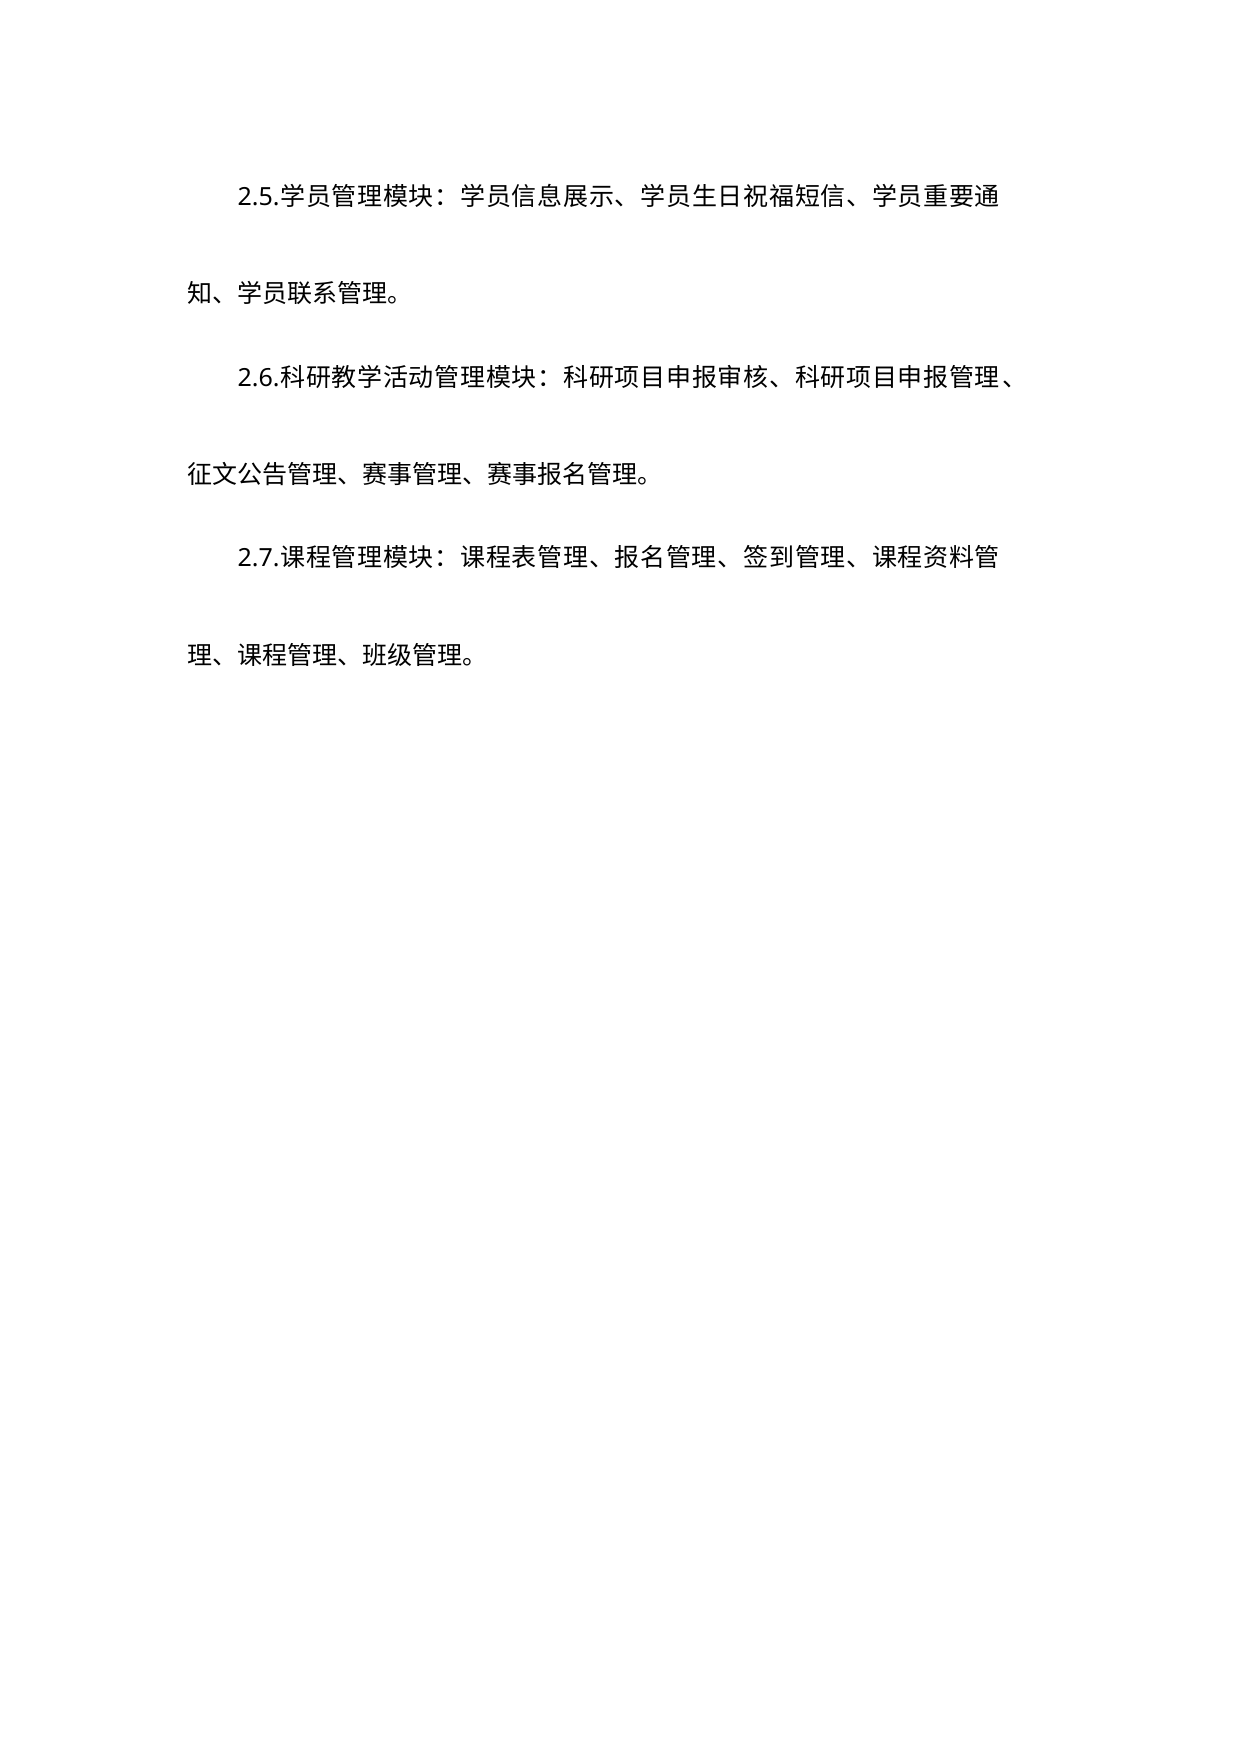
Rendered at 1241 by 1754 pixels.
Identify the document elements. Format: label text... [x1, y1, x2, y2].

text 2.7.课程管理模块：课程表管理、报名管理、签到管理、课程资料管理、课程管理、班级管理。 [187, 523, 1002, 686]
text 2.5.学员管理模块：学员信息展示、学员生日祝福短信、学员重要通知、学员联系管理。 [187, 162, 1002, 324]
text 2.6.科研教学活动管理模块：科研项目申报审核、科研项目申报管理、征文公告管理、赛事管理、赛事报名管理。 [187, 343, 1002, 505]
